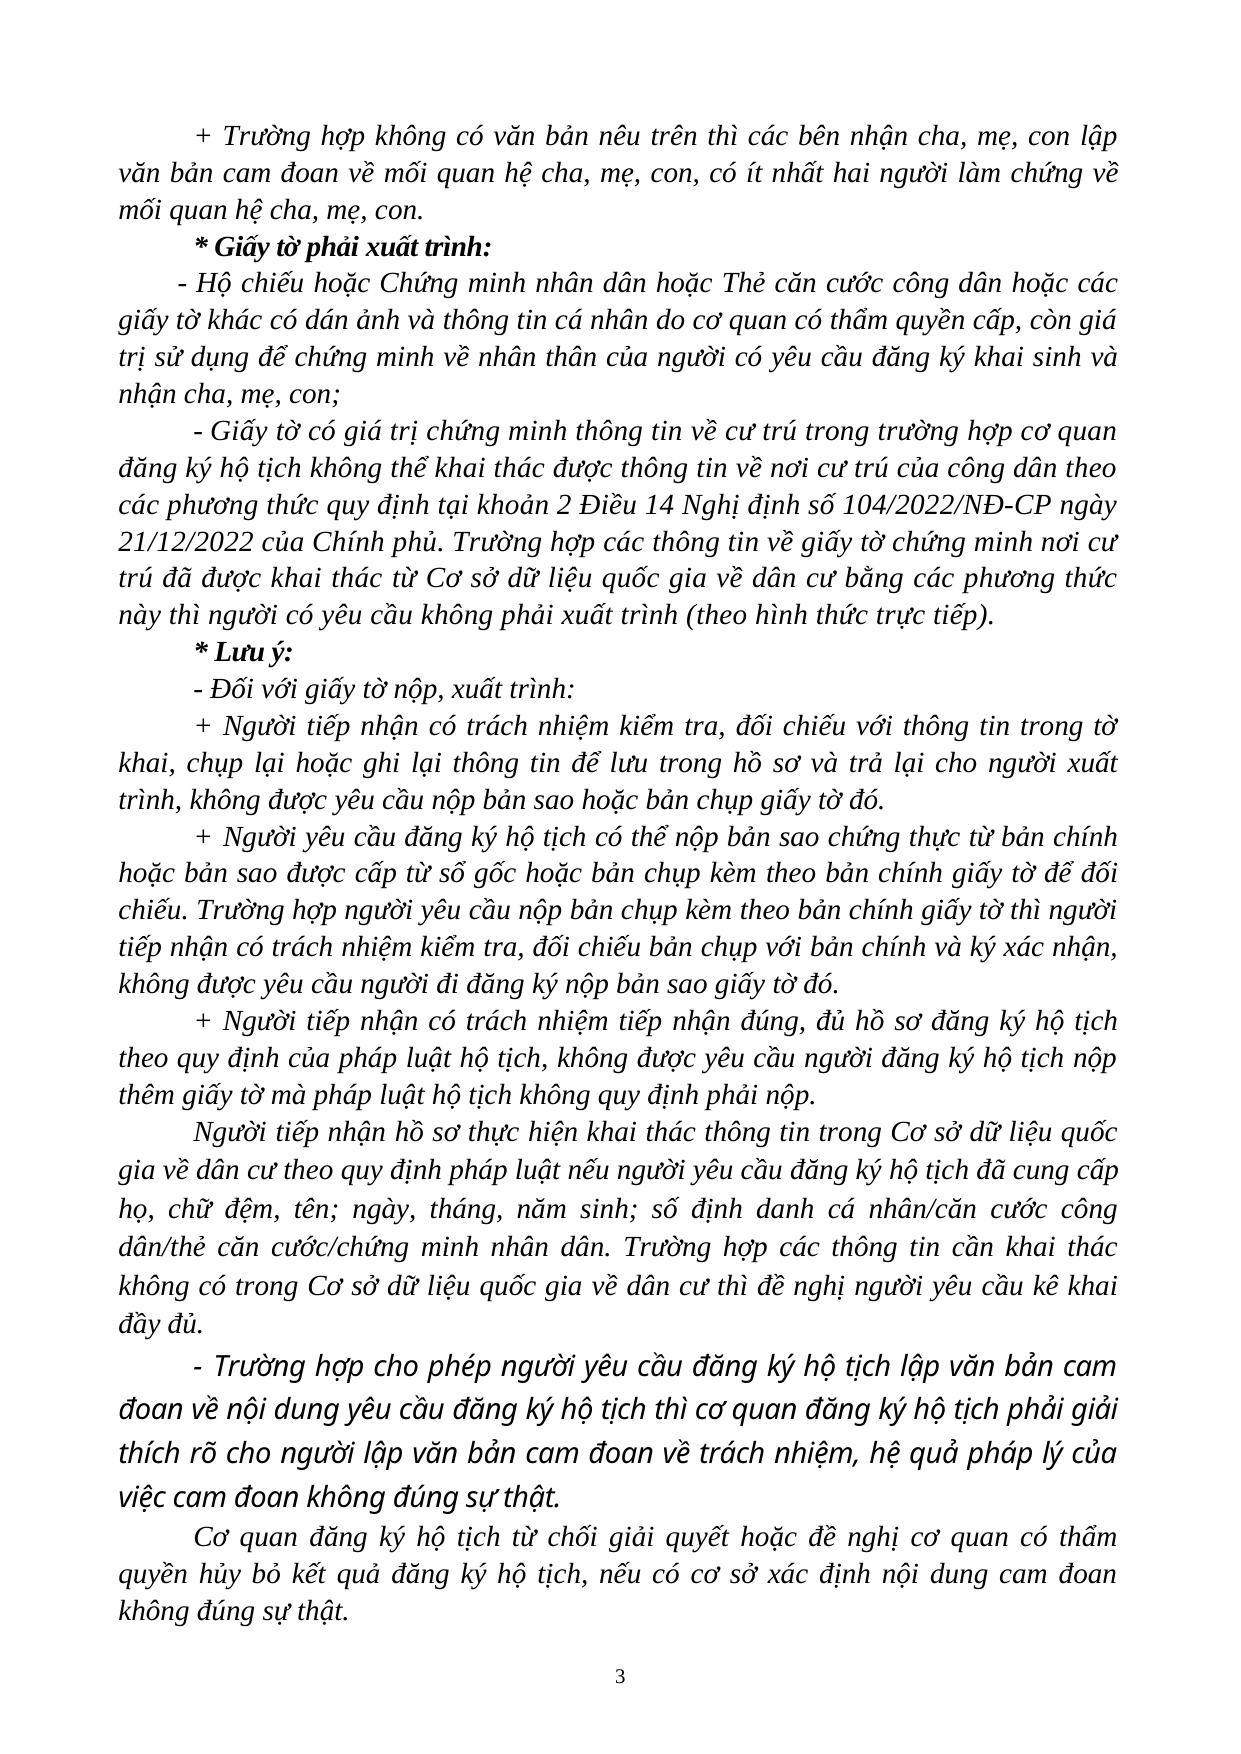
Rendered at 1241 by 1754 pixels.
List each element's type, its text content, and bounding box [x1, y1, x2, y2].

text - Trường hợp cho phép người yêu cầu đăng ký hộ tịch lập văn bản cam đoan về nội dung yêu cầu đăng ký hộ tịch thì cơ quan đăng ký hộ tịch phải giải thích rõ cho người lập văn bản cam đoan về trách nhiệm, hệ quả pháp lý của việc cam đoan không đúng sự thật. [118, 1345, 1122, 1516]
text + Người yêu cầu đăng ký hộ tịch có thể nộp bản sao chứng thực từ bản chính hoặc bản sao được cấp từ sổ gốc hoặc bản chụp kèm theo bản chính giấy tờ để đối chiếu. Trường hợp người yêu cầu nộp bản chụp kèm theo bản chính giấy tờ thì người tiếp nhận có trách nhiệm kiểm tra, đối chiếu bản chụp với bản chính và ký xác nhận, không được yêu cầu người đi đăng ký nộp bản sao giấy tờ đó. [118, 819, 1122, 1000]
text * Lưu ý: [118, 634, 1122, 668]
text + Người tiếp nhận có trách nhiệm kiểm tra, đối chiếu với thông tin trong tờ khai, chụp lại hoặc ghi lại thông tin để lưu trong hồ sơ và trả lại cho người xuất trình, không được yêu cầu nộp bản sao hoặc bản chụp giấy tờ đó. [118, 708, 1122, 815]
text + Người tiếp nhận có trách nhiệm tiếp nhận đúng, đủ hồ sơ đăng ký hộ tịch theo quy định của pháp luật hộ tịch, không được yêu cầu người đăng ký hộ tịch nộp thêm giấy tờ mà pháp luật hộ tịch không quy định phải nộp. [118, 1003, 1122, 1110]
text - Giấy tờ có giá trị chứng minh thông tin về cư trú trong trường hợp cơ quan đăng ký hộ tịch không thể khai thác được thông tin về nơi cư trú của công dân theo các phương thức quy định tại khoản 2 Điều 14 Nghị định số 104/2022/NĐ-CP ngày 21/12/2022 của Chính phủ. Trường hợp các thông tin về giấy tờ chứng minh nơi cư trú đã được khai thác từ Cơ sở dữ liệu quốc gia về dân cư bằng các phương thức này thì người có yêu cầu không phải xuất trình (theo hình thức trực tiếp). [118, 413, 1122, 631]
text Cơ quan đăng ký hộ tịch từ chối giải quyết hoặc đề nghị cơ quan có thẩm quyền hủy bỏ kết quả đăng ký hộ tịch, nếu có cơ sở xác định nội dung cam đoan không đúng sự thật. [118, 1519, 1122, 1627]
text - Đối với giấy tờ nộp, xuất trình: [118, 671, 1122, 705]
text - Hộ chiếu hoặc Chứng minh nhân dân hoặc Thẻ căn cước công dân hoặc các giấy tờ khác có dán ảnh và thông tin cá nhân do cơ quan có thẩm quyền cấp, còn giá trị sử dụng để chứng minh về nhân thân của người có yêu cầu đăng ký khai sinh và nhận cha, mẹ, con; [118, 266, 1122, 410]
text + Trường hợp không có văn bản nêu trên thì các bên nhận cha, mẹ, con lập văn bản cam đoan về mối quan hệ cha, mẹ, con, có ít nhất hai người làm chứng về mối quan hệ cha, mẹ, con. [118, 118, 1122, 225]
text * Giấy tờ phải xuất trình: [118, 229, 1122, 262]
text Người tiếp nhận hồ sơ thực hiện khai thác thông tin trong Cơ sở dữ liệu quốc gia về dân cư theo quy định pháp luật nếu người yêu cầu đăng ký hộ tịch đã cung cấp họ, chữ đệm, tên; ngày, tháng, năm sinh; số định danh cá nhân/căn cước công dân/thẻ căn cước/chứng minh nhân dân. Trường hợp các thông tin cần khai thác không có trong Cơ sở dữ liệu quốc gia về dân cư thì đề nghị người yêu cầu kê khai đầy đủ. [118, 1114, 1122, 1340]
